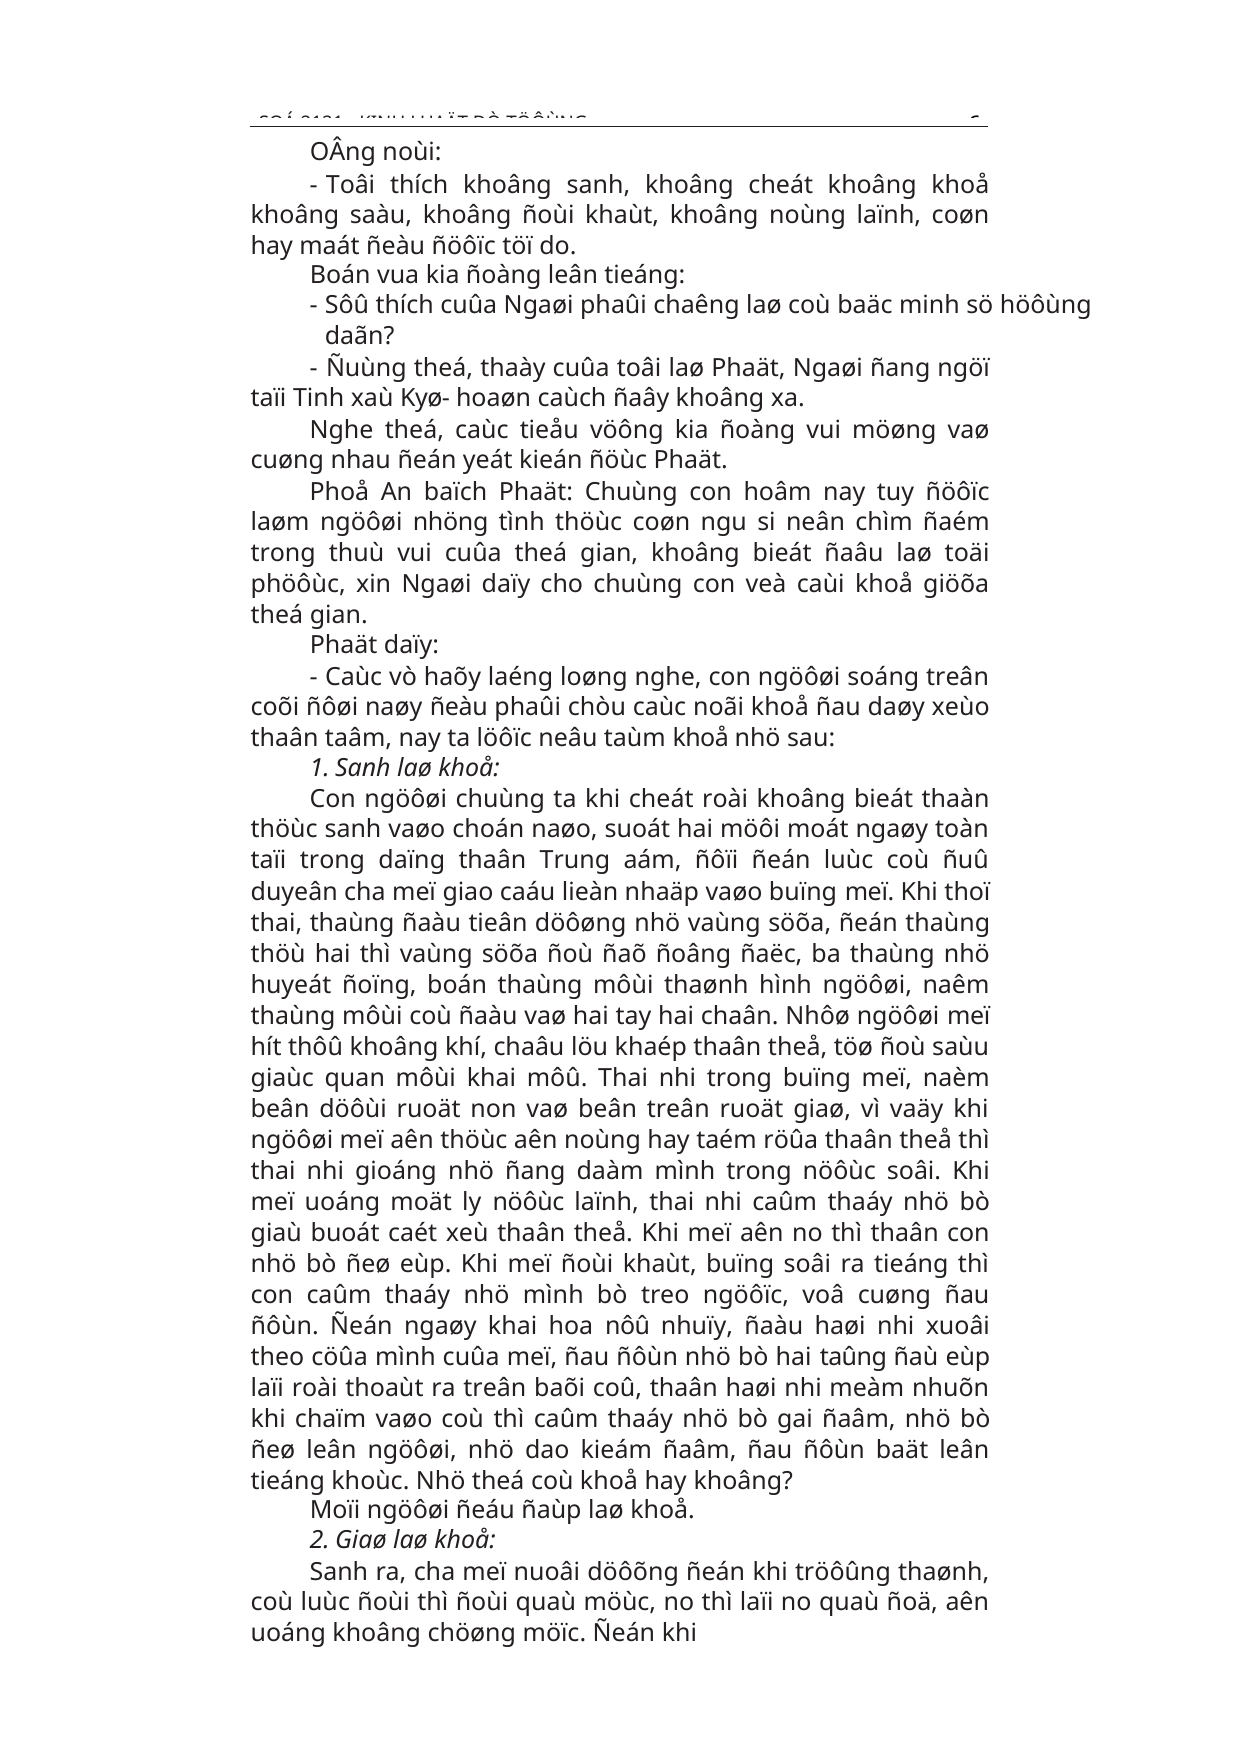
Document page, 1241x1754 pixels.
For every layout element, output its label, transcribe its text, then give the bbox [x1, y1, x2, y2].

text OÂng noùi: [309, 134, 1092, 167]
list Caùc vò haõy laéng loøng nghe, con ngöôøi soáng treân coõi ñôøi naøy ñeàu phaûi chòu caùc noãi khoå ñau daøy xeùo thaân taâm, nay ta löôïc neâu taùm khoå nhö sau: [250, 660, 990, 753]
list Toâi thích khoâng sanh, khoâng cheát khoâng khoå khoâng saàu, khoâng ñoùi khaùt, khoâng noùng laïnh, coøn hay maát ñeàu ñöôïc töï do. [250, 168, 990, 261]
text Phoå An baïch Phaät: Chuùng con hoâm nay tuy ñöôïc laøm ngöôøi nhöng tình thöùc coøn ngu si neân chìm ñaém trong thuù vui cuûa theá gian, khoâng bieát ñaâu laø toäi phöôùc, xin Ngaøi daïy cho chuùng con veà caùi khoå giöõa theá gian. [250, 476, 990, 631]
list Ñuùng theá, thaày cuûa toâi laø Phaät, Ngaøi ñang ngöï taïi Tinh xaù Kyø- hoaøn caùch ñaây khoâng xa. [250, 352, 990, 414]
text Moïi ngöôøi ñeáu ñaùp laø khoå. [309, 1497, 1092, 1524]
text Con ngöôøi chuùng ta khi cheát roài khoâng bieát thaàn thöùc sanh vaøo choán naøo, suoát hai möôi moát ngaøy toàn taïi trong daïng thaân Trung aám, ñôïi ñeán luùc coù ñuû duyeân cha meï giao caáu lieàn nhaäp vaøo buïng meï. Khi thoï thai, thaùng ñaàu tieân döôøng nhö vaùng söõa, ñeán thaùng thöù hai thì vaùng söõa ñoù ñaõ ñoâng ñaëc, ba thaùng nhö huyeát ñoïng, boán thaùng môùi thaønh hình ngöôøi, naêm thaùng môùi coù ñaàu vaø hai tay hai chaân. Nhôø ngöôøi meï hít thôû khoâng khí, chaâu löu khaép thaân theå, töø ñoù saùu giaùc quan môùi khai môû. Thai nhi trong buïng meï, naèm beân döôùi ruoät non vaø beân treân ruoät giaø, vì vaäy khi ngöôøi meï aên thöùc aên noùng hay taém röûa thaân theå thì thai nhi gioáng nhö ñang daàm mình trong nöôùc soâi. Khi meï uoáng moät ly nöôùc laïnh, thai nhi caûm thaáy nhö bò giaù buoát caét xeù thaân theå. Khi meï aên no thì thaân con nhö bò ñeø eùp. Khi meï ñoùi khaùt, buïng soâi ra tieáng thì con caûm thaáy nhö mình bò treo ngöôïc, voâ cuøng ñau ñôùn. Ñeán ngaøy khai hoa nôû nhuïy, ñaàu haøi nhi xuoâi theo cöûa mình cuûa meï, ñau ñôùn nhö bò hai taûng ñaù eùp laïi roài thoaùt ra treân baõi coû, thaân haøi nhi meàm nhuõn khi chaïm vaøo coù thì caûm thaáy nhö bò gai ñaâm, nhö bò ñeø leân ngöôøi, nhö dao kieám ñaâm, ñau ñôùn baät leân tieáng khoùc. Nhö theá coù khoå hay khoâng? [250, 783, 990, 1497]
text Phaät daïy: [309, 631, 1092, 659]
list Giaø laø khoå: [309, 1524, 1092, 1554]
list Sanh laø khoå: [309, 753, 1092, 782]
text Sanh ra, cha meï nuoâi döôõng ñeán khi tröôûng thaønh, coù luùc ñoùi thì ñoùi quaù möùc, no thì laïi no quaù ñoä, aên uoáng khoâng chöøng möïc. Ñeán khi [250, 1556, 990, 1649]
text Boán vua kia ñoàng leân tieáng: [309, 261, 1092, 289]
list Sôû thích cuûa Ngaøi phaûi chaêng laø coù baäc minh sö höôùng daãn? [309, 289, 1092, 350]
text Nghe theá, caùc tieåu vöông kia ñoàng vui möøng vaø cuøng nhau ñeán yeát kieán ñöùc Phaät. [250, 414, 990, 476]
